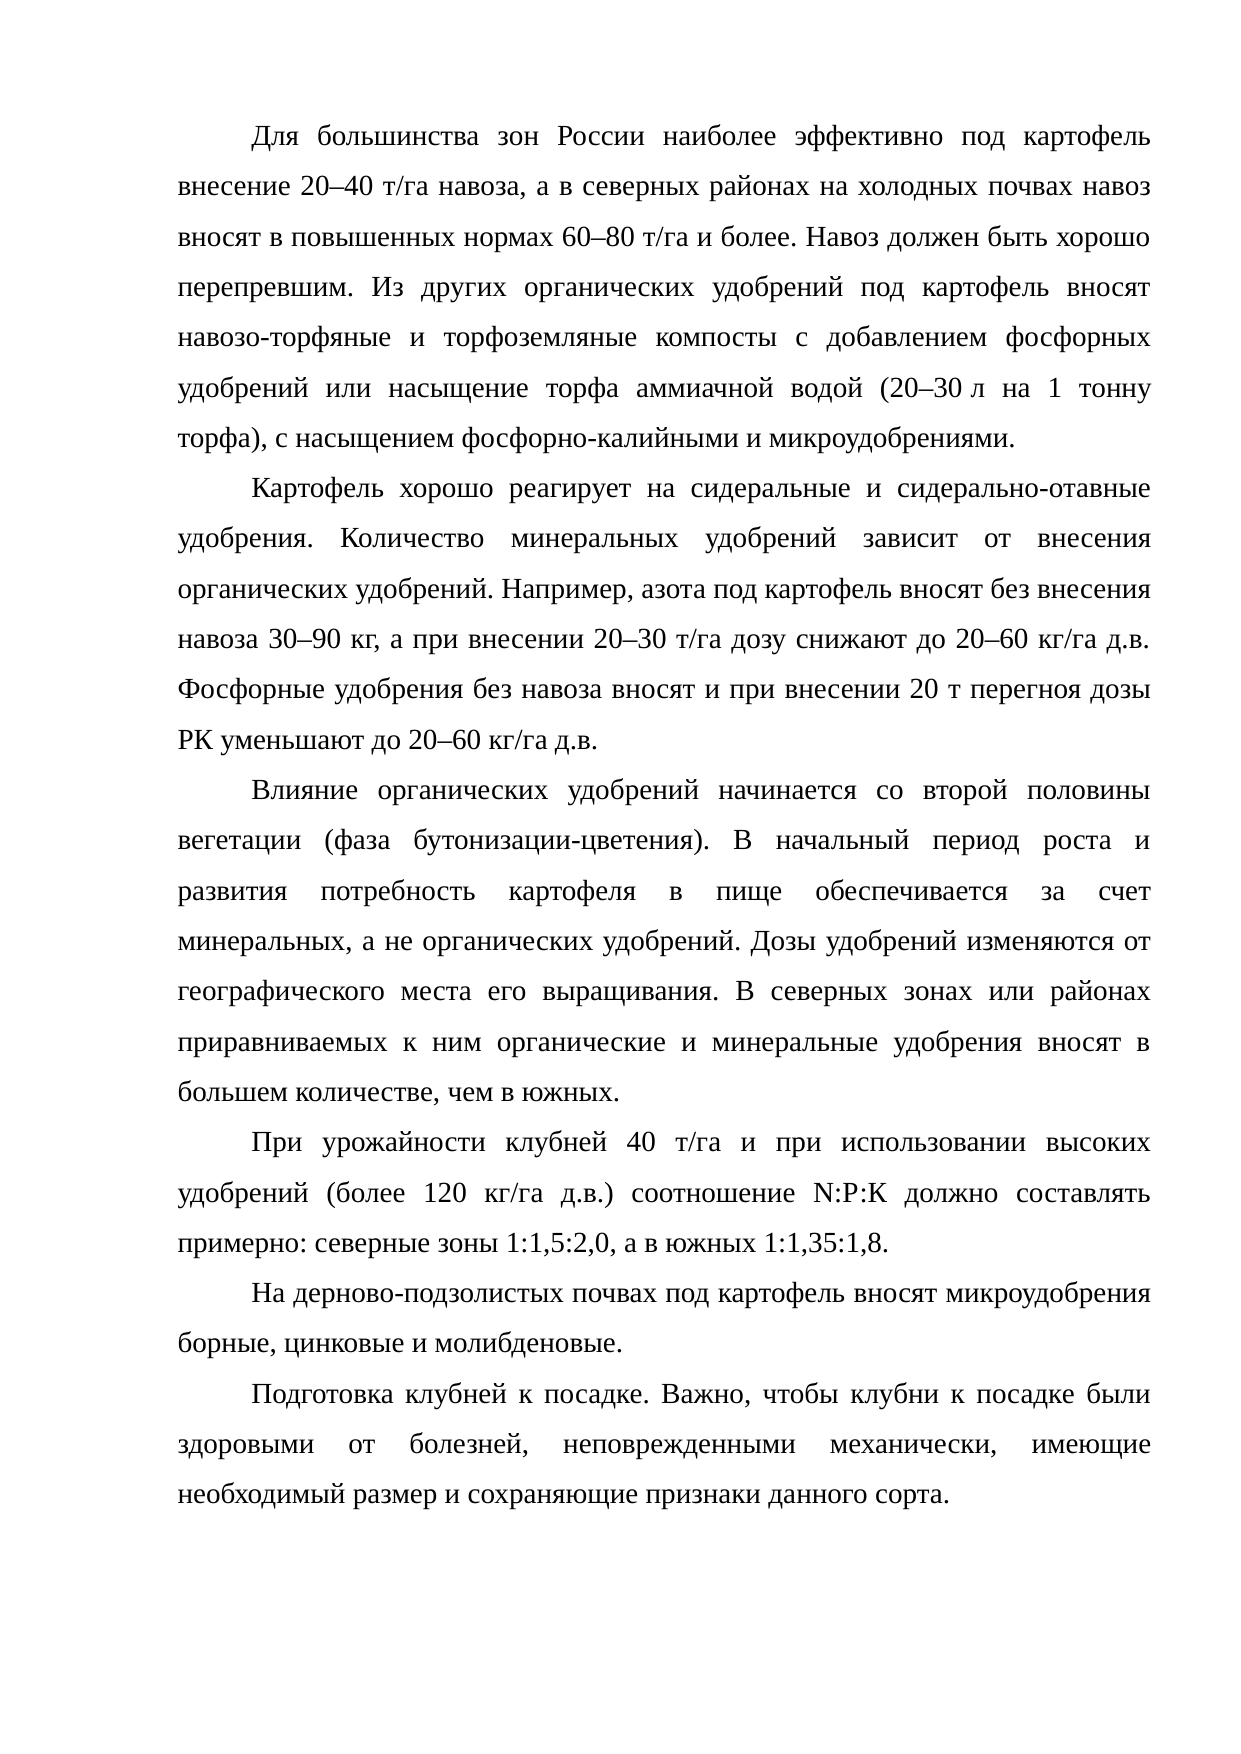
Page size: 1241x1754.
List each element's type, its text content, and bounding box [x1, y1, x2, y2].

text Картофель хорошо реагирует на сидеральные и сидерально-отавные удобрения. Количество минеральных удобрений зависит от внесения органических удобрений. Например, азота под картофель вносят без внесения навоза 30–90 кг, а при внесении 20–30 т/га дозу снижают до 20–60 кг/га д.в. Фосфорные удобрения без навоза вносят и при внесении 20 т перегноя дозы РК уменьшают до 20–60 кг/га д.в. [177, 470, 1152, 755]
text Влияние органических удобрений начинается со второй половины вегетации (фаза бутонизации-цветения). В начальный период роста и развития потребность картофеля в пище обеспечивается за счет минеральных, а не органических удобрений. Дозы удобрений изменяются от географического места его выращивания. В северных зонах или районах приравниваемых к ним органические и минеральные удобрения вносят в большем количестве, чем в южных. [177, 772, 1152, 1108]
text Подготовка клубней к посадке. Важно, чтобы клубни к посадке были здоровыми от болезней, неповрежденными механически, имеющие необходимый размер и сохраняющие признаки данного сорта. [177, 1376, 1152, 1510]
text При урожайности клубней 40 т/га и при использовании высоких удобрений (более 120 кг/га д.в.) соотношение N:Р:К должно составлять примерно: северные зоны 1:1,5:2,0, а в южных 1:1,35:1,8. [177, 1124, 1152, 1258]
text Для большинства зон России наиболее эффективно под картофель внесение 20–40 т/га навоза, а в северных районах на холодных почвах навоз вносят в повышенных нормах 60–80 т/га и более. Навоз должен быть хорошо перепревшим. Из других органических удобрений под картофель вносят навозо-торфяные и торфоземляные компосты с добавлением фосфорных удобрений или насыщение торфа аммиачной водой (20–30 л на 1 тонну торфа), с насыщением фосфорно-калийными и микроудобрениями. [177, 118, 1152, 453]
text На дерново-подзолистых почвах под картофель вносят микроудобрения борные, цинковые и молибденовые. [177, 1275, 1152, 1359]
